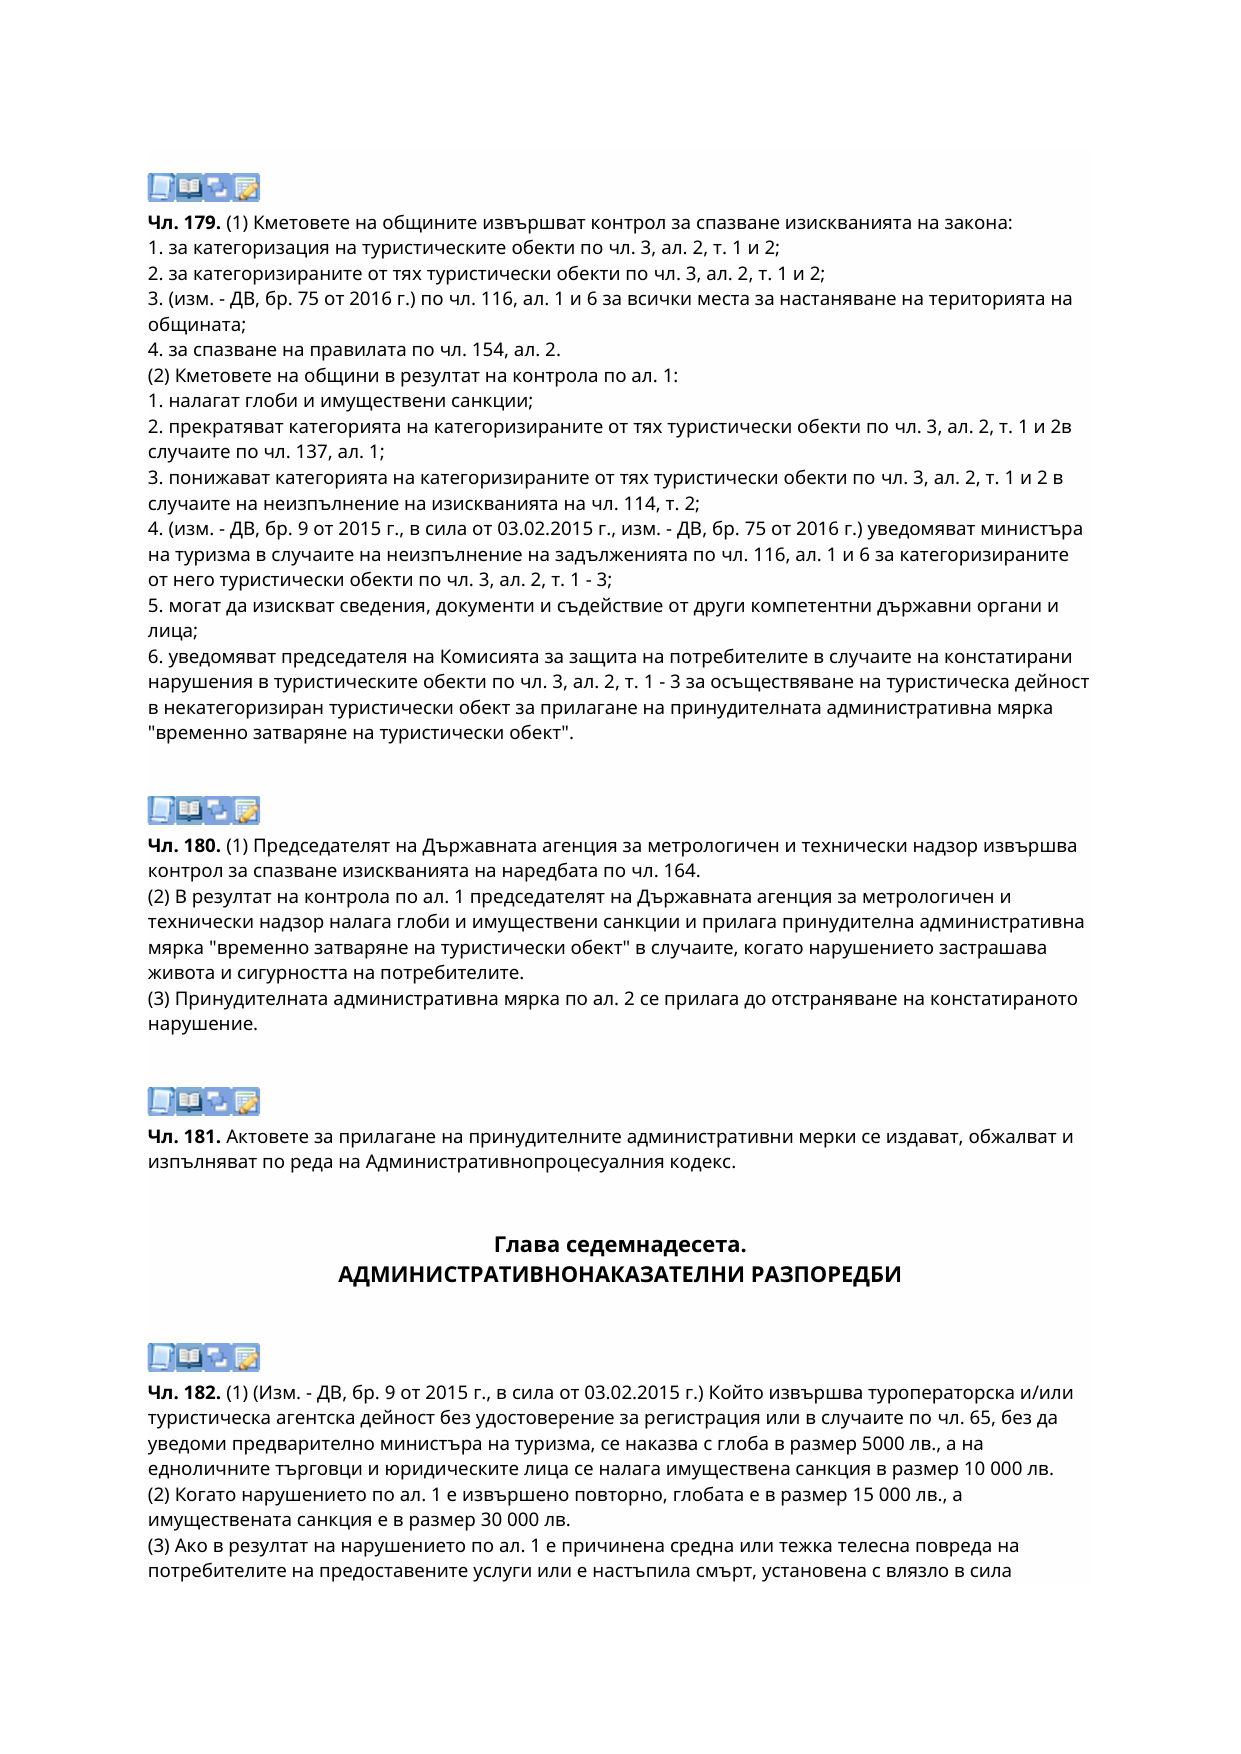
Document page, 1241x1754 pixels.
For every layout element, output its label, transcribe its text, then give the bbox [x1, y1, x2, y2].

text (2) Когато нарушението по ал. 1 е извършено повторно, глобата е в размер 15 000 лв., а имуществената санкция е в размер 30 000 лв. [148, 1481, 1093, 1532]
text 1. налагат глоби и имуществени санкции; [148, 388, 1093, 413]
picture [147, 1343, 261, 1372]
text 3. (изм. - ДВ, бр. 75 от 2016 г.) по чл. 116, ал. 1 и 6 за всички места за настаняване на територията на общината; [148, 286, 1093, 337]
text 2. за категоризираните от тях туристически обекти по чл. 3, ал. 2, т. 1 и 2; [148, 260, 1093, 286]
text 5. могат да изискват сведения, документи и съдействие от други компетентни държавни органи и лица; [148, 592, 1093, 643]
text (2) Кметовете на общини в резултат на контрола по ал. 1: [148, 362, 1093, 388]
text Чл. 182. (1) (Изм. - ДВ, бр. 9 от 2015 г., в сила от 03.02.2015 г.) Който извършва туроператорска и/или туристическа агентска дейност без удостоверение за регистрация или в случаите по чл. 65, без да уведоми предварително министъра на туризма, се наказва с глоба в размер 5000 лв., а на едноличните търговци и юридическите лица се налага имуществена санкция в размер 10 000 лв. [148, 1379, 1093, 1481]
text Чл. 181. Актовете за прилагане на принудителните административни мерки се издават, обжалват и изпълняват по реда на Административнопроцесуалния кодекс. [148, 1123, 1093, 1174]
text 4. (изм. - ДВ, бр. 9 от 2015 г., в сила от 03.02.2015 г., изм. - ДВ, бр. 75 от 2016 г.) уведомяват министъра на туризма в случаите на неизпълнение на задълженията по чл. 116, ал. 1 и 6 за категоризираните от него туристически обекти по чл. 3, ал. 2, т. 1 - 3; [148, 515, 1093, 592]
text 4. за спазване на правилата по чл. 154, ал. 2. [148, 337, 1093, 362]
text 2. прекратяват категорията на категоризираните от тях туристически обекти по чл. 3, ал. 2, т. 1 и 2в случаите по чл. 137, ал. 1; [148, 413, 1093, 464]
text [148, 1532, 1093, 1583]
picture [147, 173, 261, 202]
text 6. уведомяват председателя на Комисията за защита на потребителите в случаите на констатирани нарушения в туристическите обекти по чл. 3, ал. 2, т. 1 - 3 за осъществяване на туристическа дейност в некатегоризиран туристически обект за прилагане на принудителната административна мярка "временно затваряне на туристически обект". [148, 643, 1093, 745]
text Чл. 180. (1) Председателят на Държавната агенция за метрологичен и технически надзор извършва контрол за спазване изискванията на наредбата по чл. 164. [148, 832, 1093, 883]
picture [147, 1087, 261, 1116]
text (3) Принудителната административна мярка по ал. 2 се прилага до отстраняване на констатираното нарушение. [148, 985, 1093, 1036]
text Чл. 179. (1) Кметовете на общините извършват контрол за спазване изискванията на закона: [148, 209, 1093, 234]
text Глава седемнадесета. АДМИНИСТРАТИВНОНАКАЗАТЕЛНИ РАЗПОРЕДБИ [148, 1229, 1093, 1288]
text 3. понижават категорията на категоризираните от тях туристически обекти по чл. 3, ал. 2, т. 1 и 2 в случаите на неизпълнение на изискванията на чл. 114, т. 2; [148, 464, 1093, 515]
text (2) В резултат на контрола по ал. 1 председателят на Държавната агенция за метрологичен и технически надзор налага глоби и имуществени санкции и прилага принудителна административна мярка "временно затваряне на туристически обект" в случаите, когато нарушението застрашава живота и сигурността на потребителите. [148, 883, 1093, 985]
picture [147, 796, 261, 825]
text 1. за категоризация на туристическите обекти по чл. 3, ал. 2, т. 1 и 2; [148, 234, 1093, 260]
